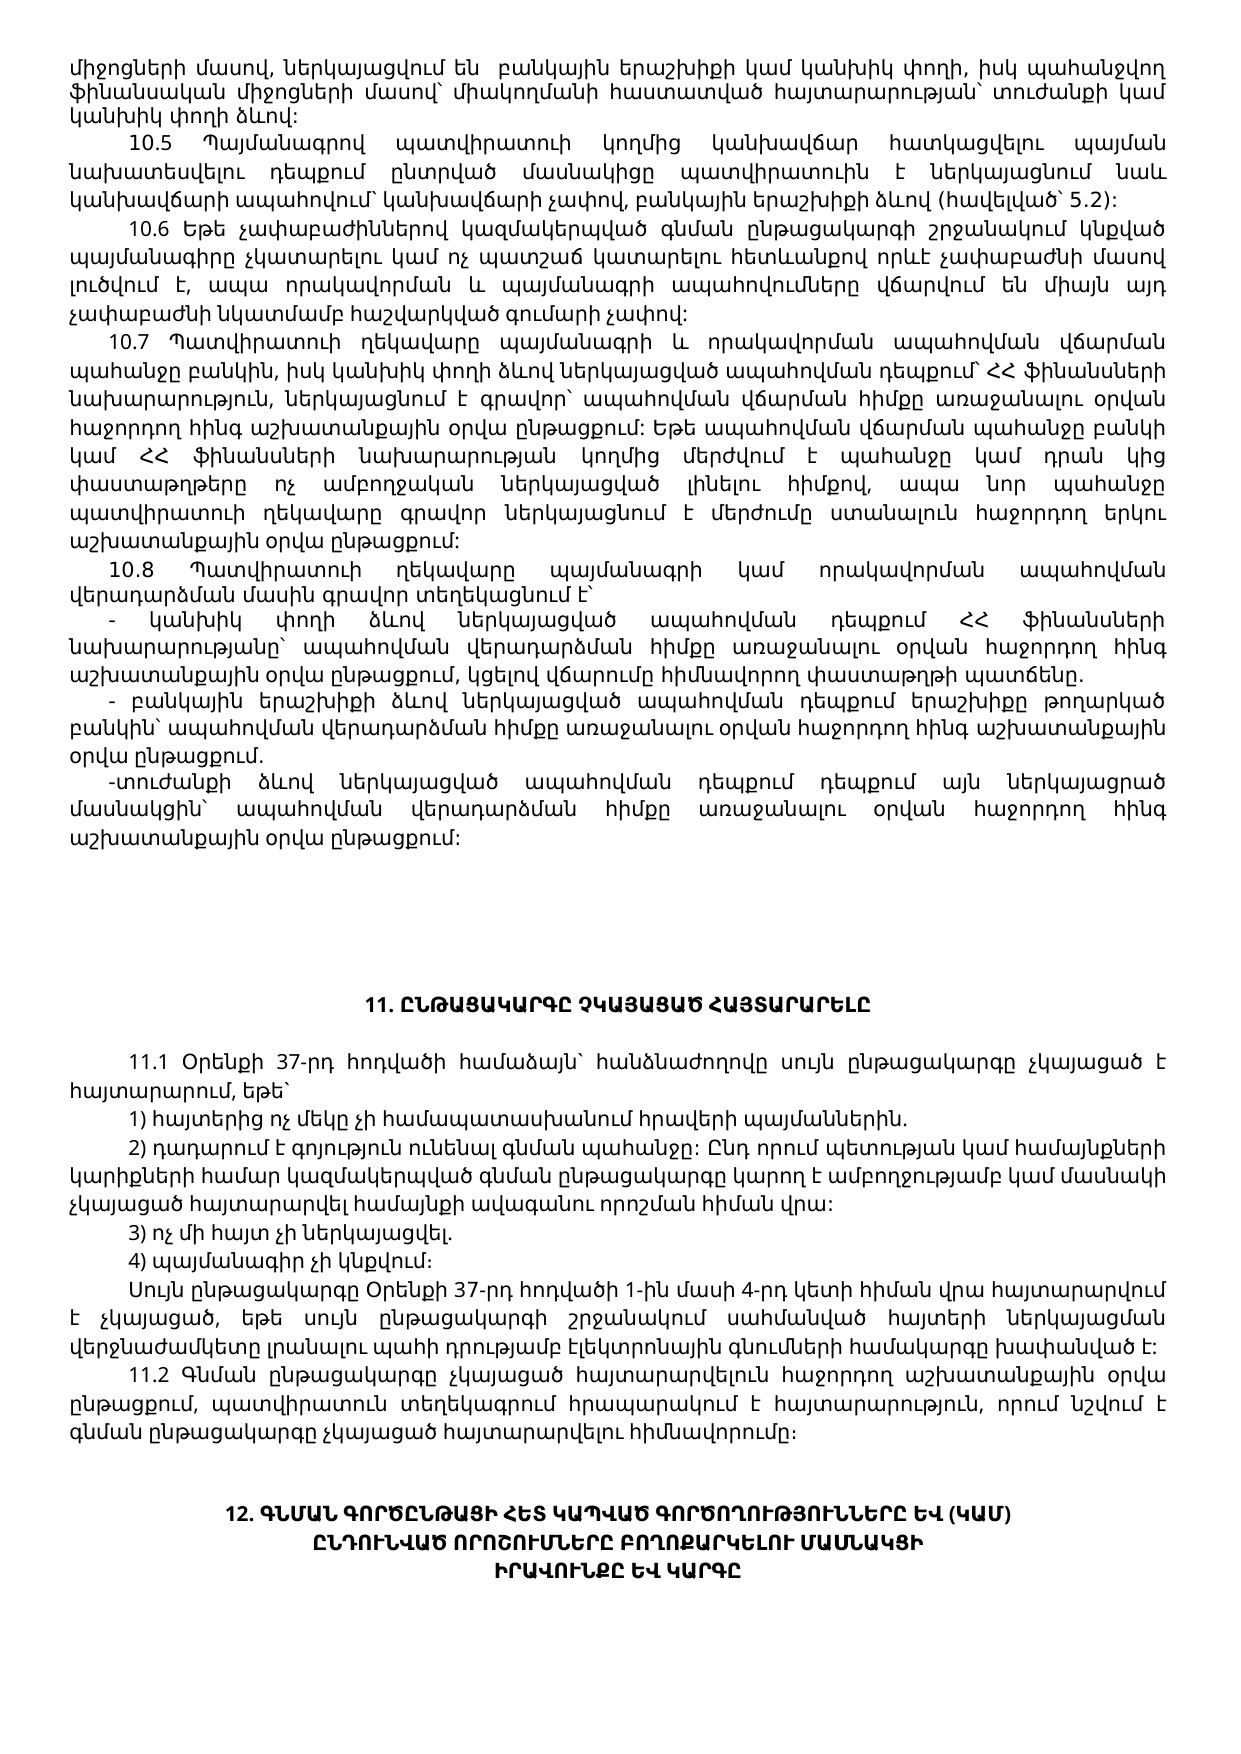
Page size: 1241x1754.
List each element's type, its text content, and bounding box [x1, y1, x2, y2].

text 10.7 Պատվիրատուի ղեկավարը պայմանագրի և որակավորման ապահովման վճարման պահանջը բանկին, իսկ կանխիկ փողի ձևով ներկայացված ապահովման դեպքում՝ ՀՀ ֆինանսների նախարարություն, ներկայացնում է գրավոր՝ ապահովման վճարման հիմքը առաջանալու օրվան հաջորդող հինգ աշխատանքային օրվա ընթացքում: Եթե ապահովման վճարման պահանջը բանկի կամ ՀՀ ֆինանսների նախարարության կողմից մերժվում է պահանջը կամ դրան կից փաստաթղթերը ոչ ամբողջական ներկայացված լինելու հիմքով, ապա նոր պահանջը պատվիրատուի ղեկավարը գրավոր ներկայացնում է մերժումը ստանալուն հաջորդող երկու աշխատանքային օրվա ընթացքում: [69, 327, 1167, 555]
text 2) դադարում է գոյություն ունենալ գնման պահանջը: Ընդ որում պետության կամ համայնքների կարիքների համար կազմակերպված գնման ընթացակարգը կարող է ամբողջությամբ կամ մասնակի չկայացած հայտարարվել համայնքի ավագանու որոշման հիման վրա: [69, 1133, 1167, 1218]
text 10.8 Պատվիրատուի ղեկավարը պայմանագրի կամ որակավորման ապահովման վերադարձման մասին գրավոր տեղեկացնում է՝ [69, 555, 1167, 608]
text 10.6 Եթե չափաբաժիններով կազմակերպված գնման ընթացակարգի շրջանակում կնքված պայմանագիրը չկատարելու կամ ոչ պատշաճ կատարելու հետևանքով որևէ չափաբաժնի մասով լուծվում է, ապա որակավորման և պայմանագրի ապահովումները վճարվում են միայն այդ չափաբաժնի նկատմամբ հաշվարկված գումարի չափով: [69, 214, 1167, 327]
text 11.2 Գնման ընթացակարգը չկայացած հայտարարվելուն հաջորդող աշխատանքային օրվա ընթացքում, պատվիրատուն տեղեկագրում հրապարակում է հայտարարություն, որում նշվում է գնման ընթացակարգը չկայացած հայտարարվելու հիմնավորումը։ [69, 1360, 1167, 1446]
text 4) պայմանագիր չի կնքվում։ [69, 1246, 1167, 1275]
text 11. ԸՆԹԱՑԱԿԱՐԳԸ ՉԿԱՅԱՑԱԾ ՀԱՅՏԱՐԱՐԵԼԸ [69, 991, 1167, 1019]
text 10.5 Պայմանագրով պատվիրատուի կողմից կանխավճար հատկացվելու պայման նախատեսվելու դեպքում ընտրված մասնակիցը պատվիրատուին է ներկայացնում նաև կանխավճարի ապահովում` կանխավճարի չափով, բանկային երաշխիքի ձևով (հավելված՝ 5․2): [69, 128, 1167, 214]
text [69, 56, 1167, 128]
text 3) ոչ մի հայտ չի ներկայացվել. [69, 1218, 1167, 1246]
text 12. ԳՆՄԱՆ ԳՈՐԾԸՆԹԱՑԻ ՀԵՏ ԿԱՊՎԱԾ ԳՈՐԾՈՂՈՒԹՅՈՒՆՆԵՐԸ ԵՎ (ԿԱՄ) [69, 1499, 1167, 1528]
text 11.1 Օրենքի 37-րդ հոդվածի համաձայն` հանձնաժողովը սույն ընթացակարգը չկայացած է հայտարարում, եթե` [69, 1047, 1167, 1104]
text -տուժանքի ձևով ներկայացված ապահովման դեպքում դեպքում այն ներկայացրած մասնակցին՝ ապահովման վերադարձման հիմքը առաջանալու օրվան հաջորդող հինգ աշխատանքային օրվա ընթացքում: [69, 770, 1167, 851]
text Սույն ընթացակարգը Օրենքի 37-րդ հոդվածի 1-ին մասի 4-րդ կետի հիման վրա հայտարարվում է չկայացած, եթե սույն ընթացակարգի շրջանակում սահմանված հայտերի ներկայացման վերջնաժամկետը լրանալու պահի դրությամբ էլեկտրոնային գնումների համակարգը խափանված է: [69, 1275, 1167, 1360]
text ԸՆԴՈՒՆՎԱԾ ՈՐՈՇՈՒՄՆԵՐԸ ԲՈՂՈՔԱՐԿԵԼՈՒ ՄԱՍՆԱԿՑԻ [69, 1528, 1167, 1556]
text ԻՐԱՎՈՒՆՔԸ ԵՎ ԿԱՐԳԸ [69, 1556, 1167, 1585]
text - բանկային երաշխիքի ձևով ներկայացված ապահովման դեպքում երաշխիքը թողարկած բանկին՝ ապահովման վերադարձման հիմքը առաջանալու օրվան հաջորդող հինգ աշխատանքային օրվա ընթացքում. [69, 689, 1167, 770]
text - կանխիկ փողի ձևով ներկայացված ապահովման դեպքում ՀՀ ֆինանսների նախարարությանը՝ ապահովման վերադարձման հիմքը առաջանալու օրվան հաջորդող հինգ աշխատանքային օրվա ընթացքում, կցելով վճարումը հիմնավորող փաստաթղթի պատճենը. [69, 608, 1167, 689]
text 1) հայտերից ոչ մեկը չի համապատասխանում հրավերի պայմաններին. [69, 1104, 1167, 1133]
